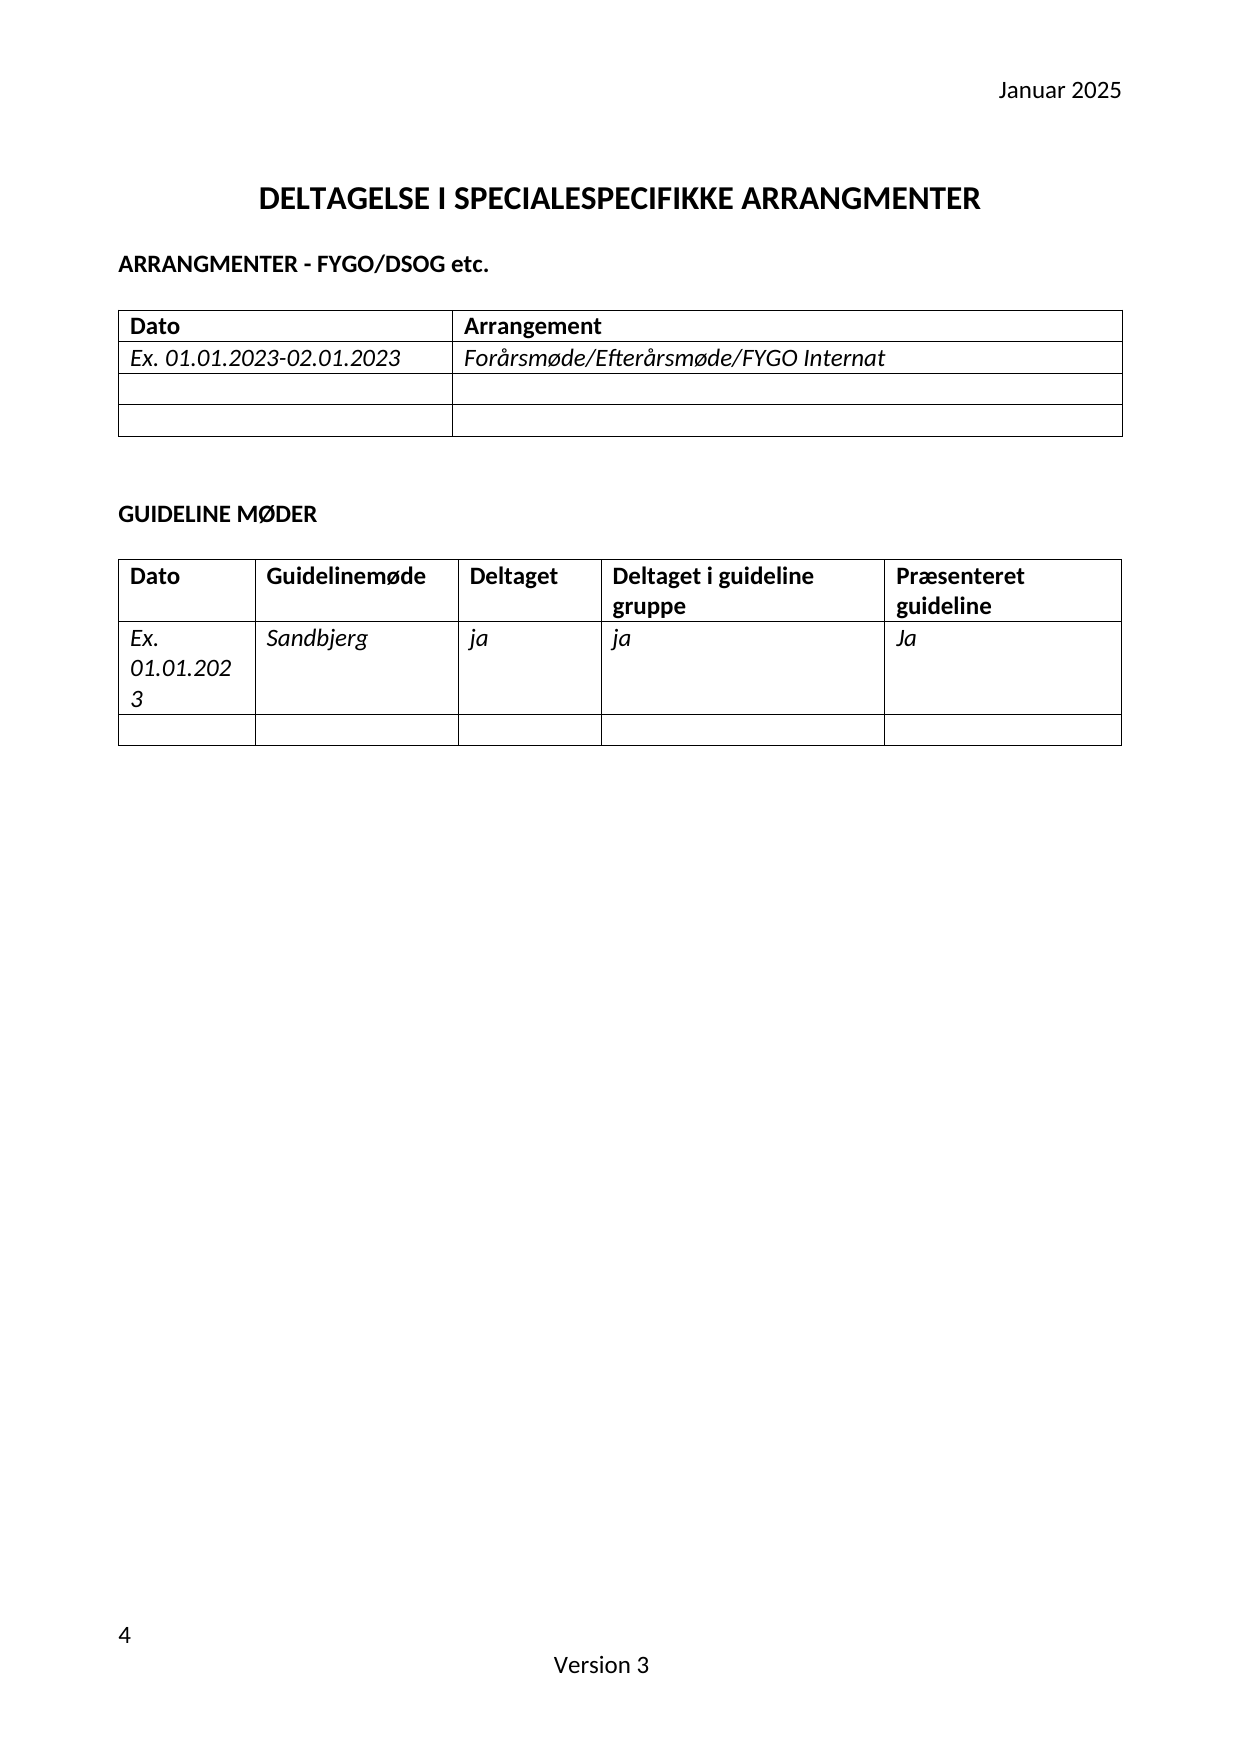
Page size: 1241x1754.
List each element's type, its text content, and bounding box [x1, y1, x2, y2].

table_cell Sandbjerg [256, 622, 458, 713]
table_cell Ex. 01.01.2023 [119, 622, 255, 713]
table_header Arrangement [453, 311, 1122, 341]
table_header Guidelinemøde [256, 560, 458, 621]
table_cell ja [602, 622, 884, 713]
table_cell ja [459, 622, 601, 713]
table_cell [453, 405, 1122, 436]
table_cell [453, 374, 1122, 404]
table_header Deltaget i guideline gruppe [602, 560, 884, 621]
table_header Dato [119, 560, 255, 621]
text ARRANGMENTER - FYGO/DSOG etc. [118, 248, 1122, 279]
table_cell [459, 715, 601, 745]
table_header Dato [119, 311, 452, 341]
table_cell Ja [885, 622, 1121, 713]
table_cell [602, 715, 884, 745]
table_cell [256, 715, 458, 745]
table_cell [119, 374, 452, 404]
table_cell [119, 405, 452, 436]
text DELTAGELSE I SPECIALESPECIFIKKE ARRANGMENTER [118, 177, 1122, 218]
table_header Deltaget [459, 560, 601, 621]
table_cell Forårsmøde/Efterårsmøde/FYGO Internat [453, 342, 1122, 373]
table_cell [119, 715, 255, 745]
table_cell Ex. 01.01.2023-02.01.2023 [119, 342, 452, 373]
table_cell [885, 715, 1121, 745]
table_header Præsenteret guideline [885, 560, 1121, 621]
text GUIDELINE MØDER [118, 498, 1122, 528]
